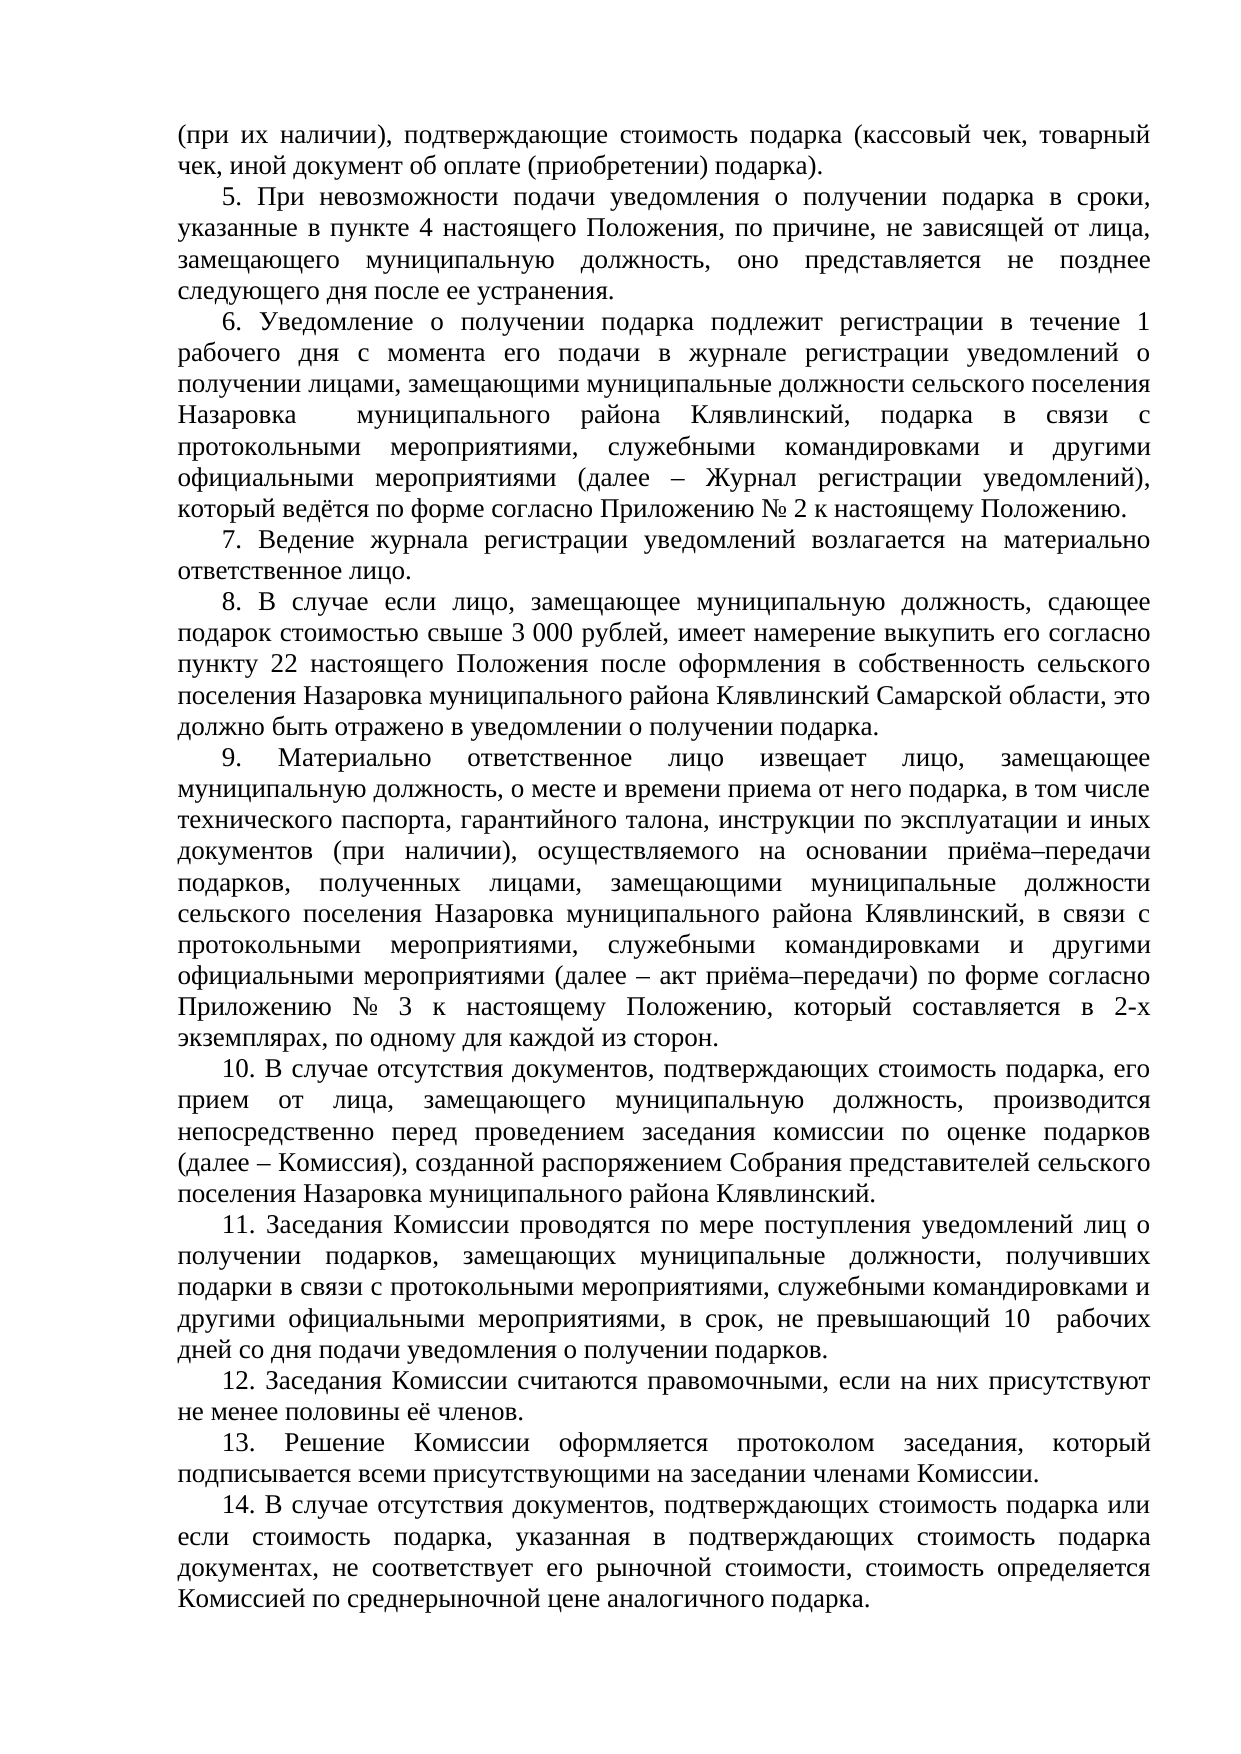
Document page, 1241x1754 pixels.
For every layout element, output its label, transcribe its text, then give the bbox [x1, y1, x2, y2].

text 14. В случае отсутствия документов, подтверждающих стоимость подарка или если стоимость подарка, указанная в подтверждающих стоимость подарка документах, не соответствует его рыночной стоимости, стоимость определяется Комиссией по среднерыночной цене аналогичного подарка. [177, 1488, 1152, 1613]
text 13. Решение Комиссии оформляется протоколом заседания, который подписывается всеми присутствующими на заседании членами Комиссии. [177, 1426, 1152, 1488]
text 5. При невозможности подачи уведомления о получении подарка в сроки, указанные в пункте 4 настоящего Положения, по причине, не зависящей от лица, замещающего муниципальную должность, оно представляется не позднее следующего дня после ее устранения. [177, 180, 1152, 305]
text 9. Материально ответственное лицо извещает лицо, замещающее муниципальную должность, о месте и времени приема от него подарка, в том числе технического паспорта, гарантийного талона, инструкции по эксплуатации и иных документов (при наличии), осуществляемого на основании приёма–передачи подарков, полученных лицами, замещающими муниципальные должности сельского поселения Назаровка муниципального района Клявлинский, в связи с протокольными мероприятиями, служебными командировками и другими официальными мероприятиями (далее – акт приёма–передачи) по форме согласно Приложению № 3 к настоящему Положению, который составляется в 2-х экземплярах, по одному для каждой из сторон. [177, 741, 1152, 1052]
text 11. Заседания Комиссии проводятся по мере поступления уведомлений лиц о получении подарков, замещающих муниципальные должности, получивших подарки в связи с протокольными мероприятиями, служебными командировками и другими официальными мероприятиями, в срок, не превышающий 10 рабочих дней со дня подачи уведомления о получении подарков. [177, 1208, 1152, 1364]
text 8. В случае если лицо, замещающее муниципальную должность, сдающее подарок стоимостью свыше 3 000 рублей, имеет намерение выкупить его согласно пункту 22 настоящего Положения после оформления в собственность сельского поселения Назаровка муниципального района Клявлинский Самарской области, это должно быть отражено в уведомлении о получении подарка. [177, 585, 1152, 741]
text 12. Заседания Комиссии считаются правомочными, если на них присутствуют не менее половины её членов. [177, 1364, 1152, 1426]
text 7. Ведение журнала регистрации уведомлений возлагается на материально ответственное лицо. [177, 523, 1152, 585]
text 6. Уведомление о получении подарка подлежит регистрации в течение 1 рабочего дня с момента его подачи в журнале регистрации уведомлений о получении лицами, замещающими муниципальные должности сельского поселения Назаровка муниципального района Клявлинский, подарка в связи с протокольными мероприятиями, служебными командировками и другими официальными мероприятиями (далее – Журнал регистрации уведомлений), который ведётся по форме согласно Приложению № 2 к настоящему Положению. [177, 305, 1152, 523]
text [177, 118, 1152, 180]
text 10. В случае отсутствия документов, подтверждающих стоимость подарка, его прием от лица, замещающего муниципальную должность, производится непосредственно перед проведением заседания комиссии по оценке подарков (далее – Комиссия), созданной распоряжением Собрания представителей сельского поселения Назаровка муниципального района Клявлинский. [177, 1052, 1152, 1208]
